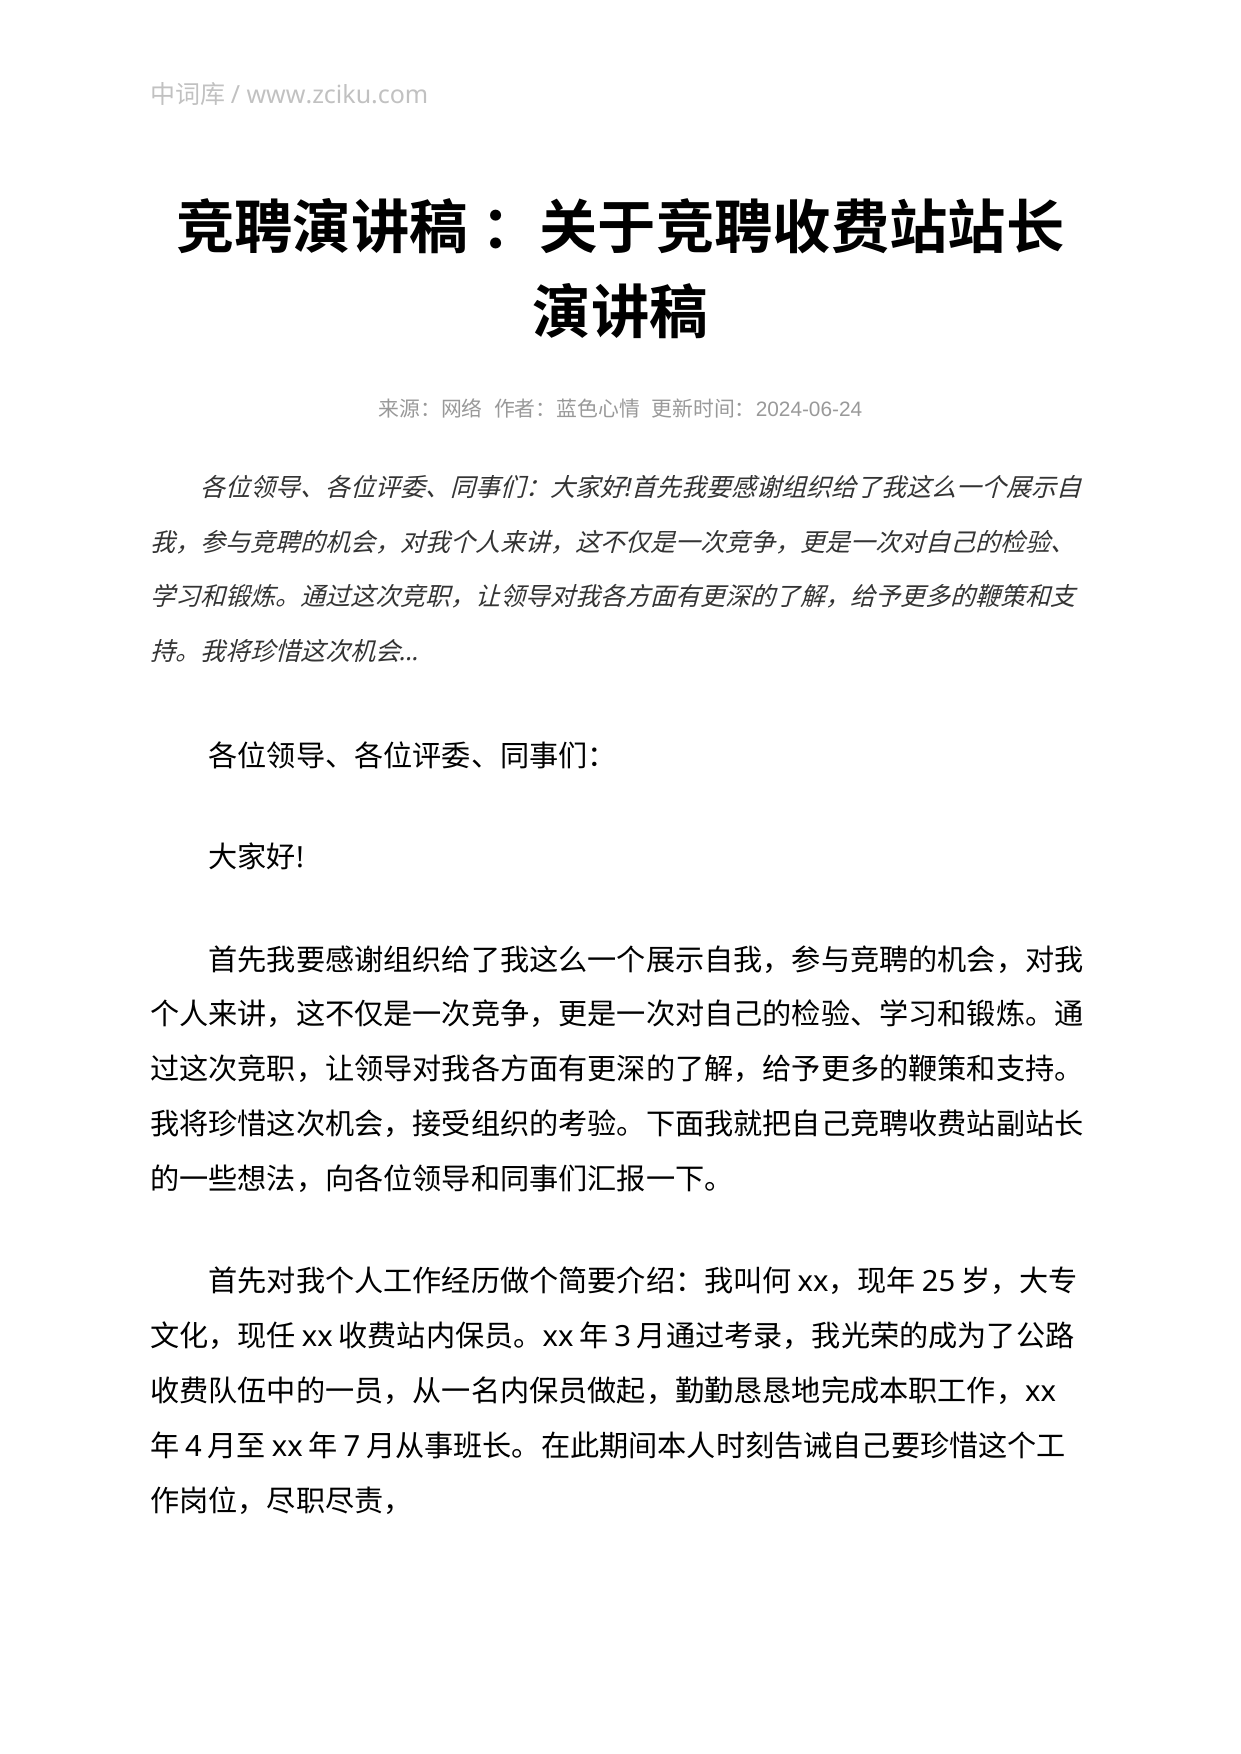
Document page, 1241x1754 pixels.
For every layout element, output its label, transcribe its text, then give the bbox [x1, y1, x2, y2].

text 各位领导、各位评委、同事们： [150, 732, 1090, 774]
subtitle 竞聘演讲稿 ：关于竞聘收费站站长演讲稿 [150, 181, 1090, 350]
text 大家好! [150, 834, 1090, 876]
text 来源：网络 作者：蓝色心情 更新时间：2024-06-24 [150, 397, 1090, 421]
text 各位领导、各位评委、同事们：大家好!首先我要感谢组织给了我这么一个展示自我，参与竞聘的机会，对我个人来讲，这不仅是一次竞争，更是一次对自己的检验、学习和锻炼。通过这次竞职，让领导对我各方面有更深的了解，给予更多的鞭策和支持。我将珍惜这次机会... [150, 468, 1090, 667]
text 首先对我个人工作经历做个简要介绍：我叫何xx，现年25岁，大专文化，现任xx收费站内保员。xx年3月通过考录，我光荣的成为了公路收费队伍中的一员，从一名内保员做起，勤勤恳恳地完成本职工作，xx年4月至xx年7月从事班长。在此期间本人时刻告诫自己要珍惜这个工作岗位，尽职尽责， [150, 1257, 1090, 1520]
text 首先我要感谢组织给了我这么一个展示自我，参与竞聘的机会，对我个人来讲，这不仅是一次竞争，更是一次对自己的检验、学习和锻炼。通过这次竞职，让领导对我各方面有更深的了解，给予更多的鞭策和支持。我将珍惜这次机会，接受组织的考验。下面我就把自己竞聘收费站副站长的一些想法，向各位领导和同事们汇报一下。 [150, 936, 1090, 1198]
